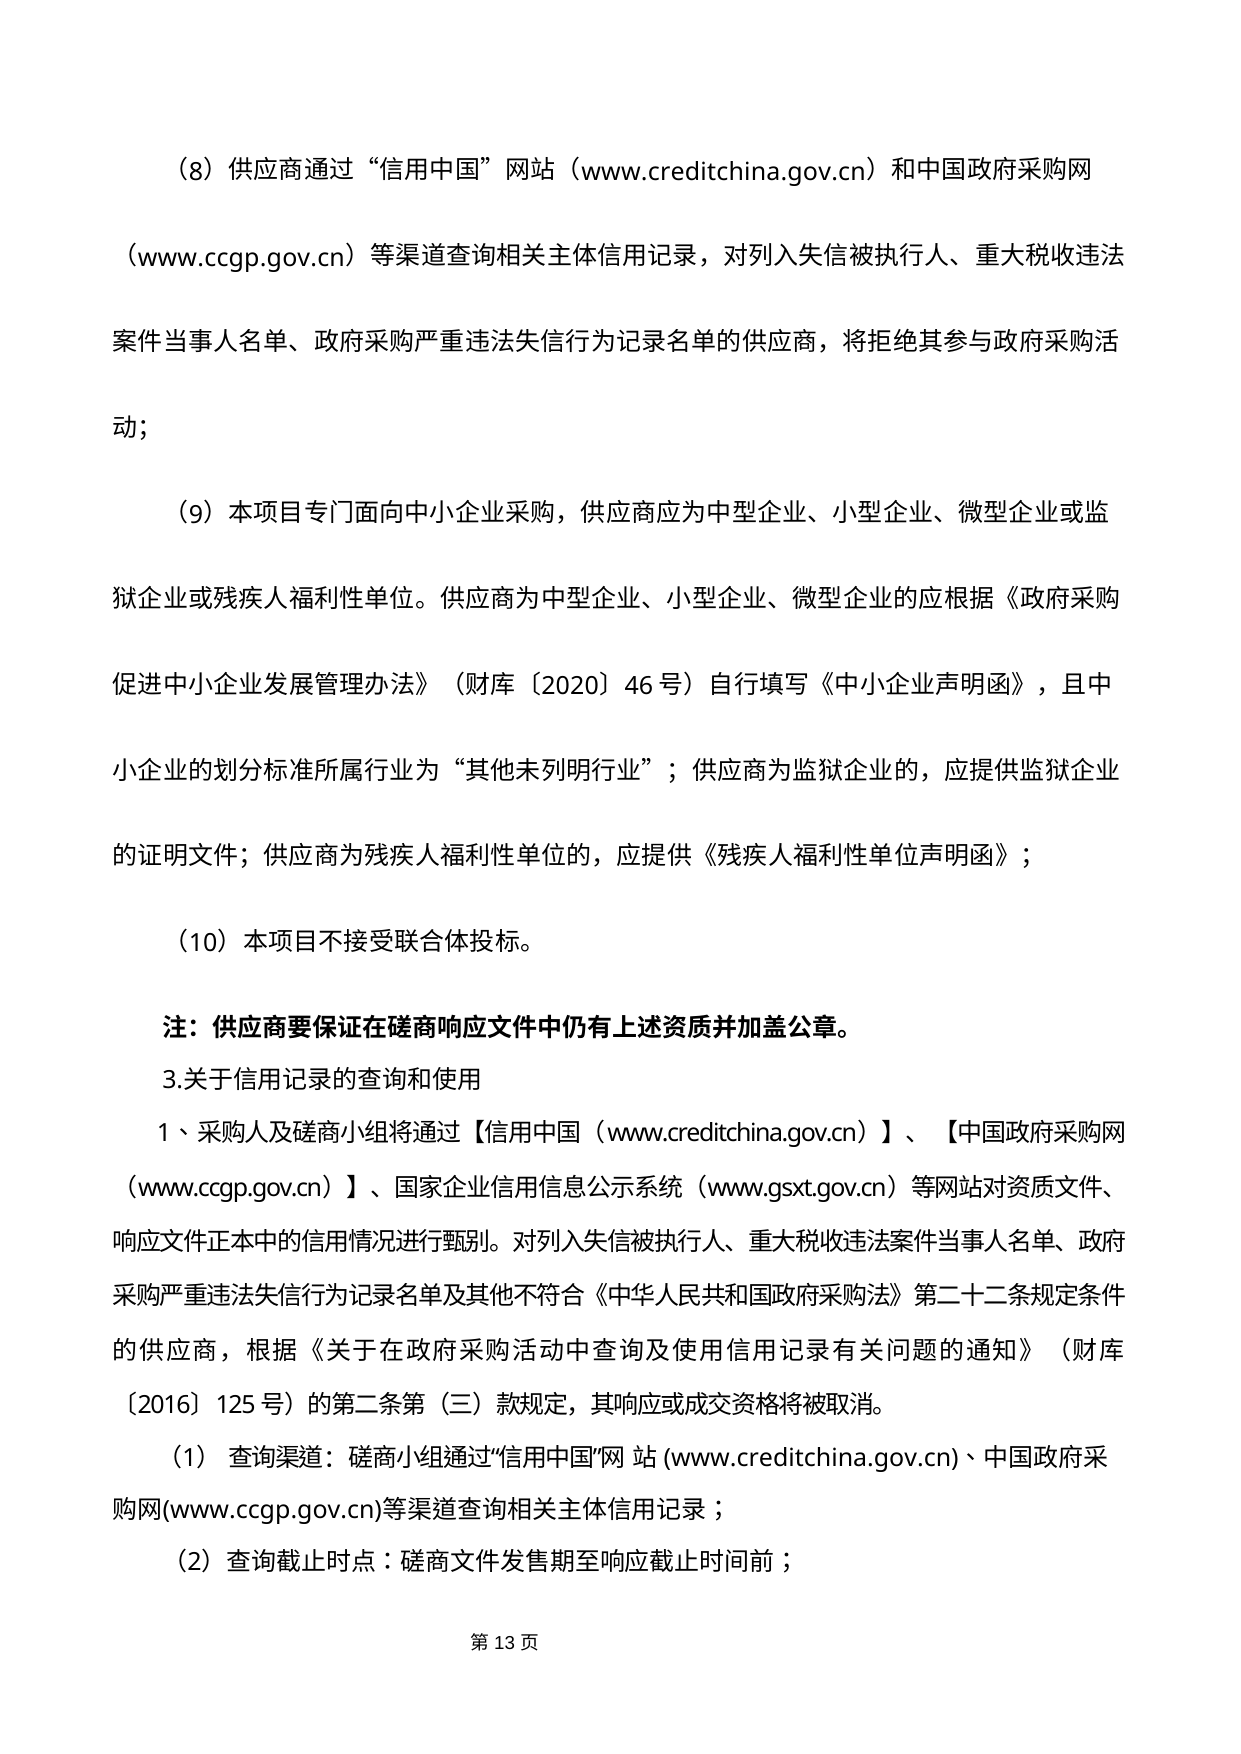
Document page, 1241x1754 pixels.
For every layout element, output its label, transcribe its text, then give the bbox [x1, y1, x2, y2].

text （1） 查询渠道：磋商小组通过“信用中国”网 站 (www.creditchina.gov.cn)、中国政府采购网(www.ccgp.gov.cn)等渠道查询相关主体信用记录； [112, 1439, 1128, 1526]
text （10）本项目不接受联合体投标。 [112, 922, 1128, 979]
text （2）查询截止时点：磋商文件发售期至响应截止时间前； [112, 1543, 1128, 1577]
subtitle 注：供应商要保证在磋商响应文件中仍有上述资质并加盖公章。 [112, 1007, 1128, 1043]
text 1、采购人及磋商小组将通过【信用中国（www.creditchina.gov.cn）】、 【中国政府采购网（www.ccgp.gov.cn）】、国家企业信用信息公示系统（www.gsxt.gov.cn）等网站对资质文件、响应文件正本中的信用情况进行甄别。对列入失信被执行人、重大税收违法案件当事人名单、政府采购严重违法失信行为记录名单及其他不符合《中华人民共和国政府采购法》第二十二条规定条件的供应商，根据《关于在政府采购活动中查询及使用信用记录有关问题的通知》（财库〔2016〕125 号）的第二条第（三）款规定，其响应或成交资格将被取消。 [112, 1113, 1128, 1421]
text （8）供应商通过“信用中国”网站（www.creditchina.gov.cn）和中国政府采购网（www.ccgp.gov.cn）等渠道查询相关主体信用记录，对列入失信被执行人、重大税收违法案件当事人名单、政府采购严重违法失信行为记录名单的供应商，将拒绝其参与政府采购活动； [112, 150, 1128, 464]
text 3.关于信用记录的查询和使用 [112, 1062, 1128, 1096]
text （9）本项目专门面向中小企业采购，供应商应为中型企业、小型企业、微型企业或监狱企业或残疾人福利性单位。供应商为中型企业、小型企业、微型企业的应根据《政府采购促进中小企业发展管理办法》（财库〔2020〕46号）自行填写《中小企业声明函》，且中小企业的划分标准所属行业为“其他未列明行业”；供应商为监狱企业的，应提供监狱企业的证明文件；供应商为残疾人福利性单位的，应提供《残疾人福利性单位声明函》； [112, 493, 1128, 893]
